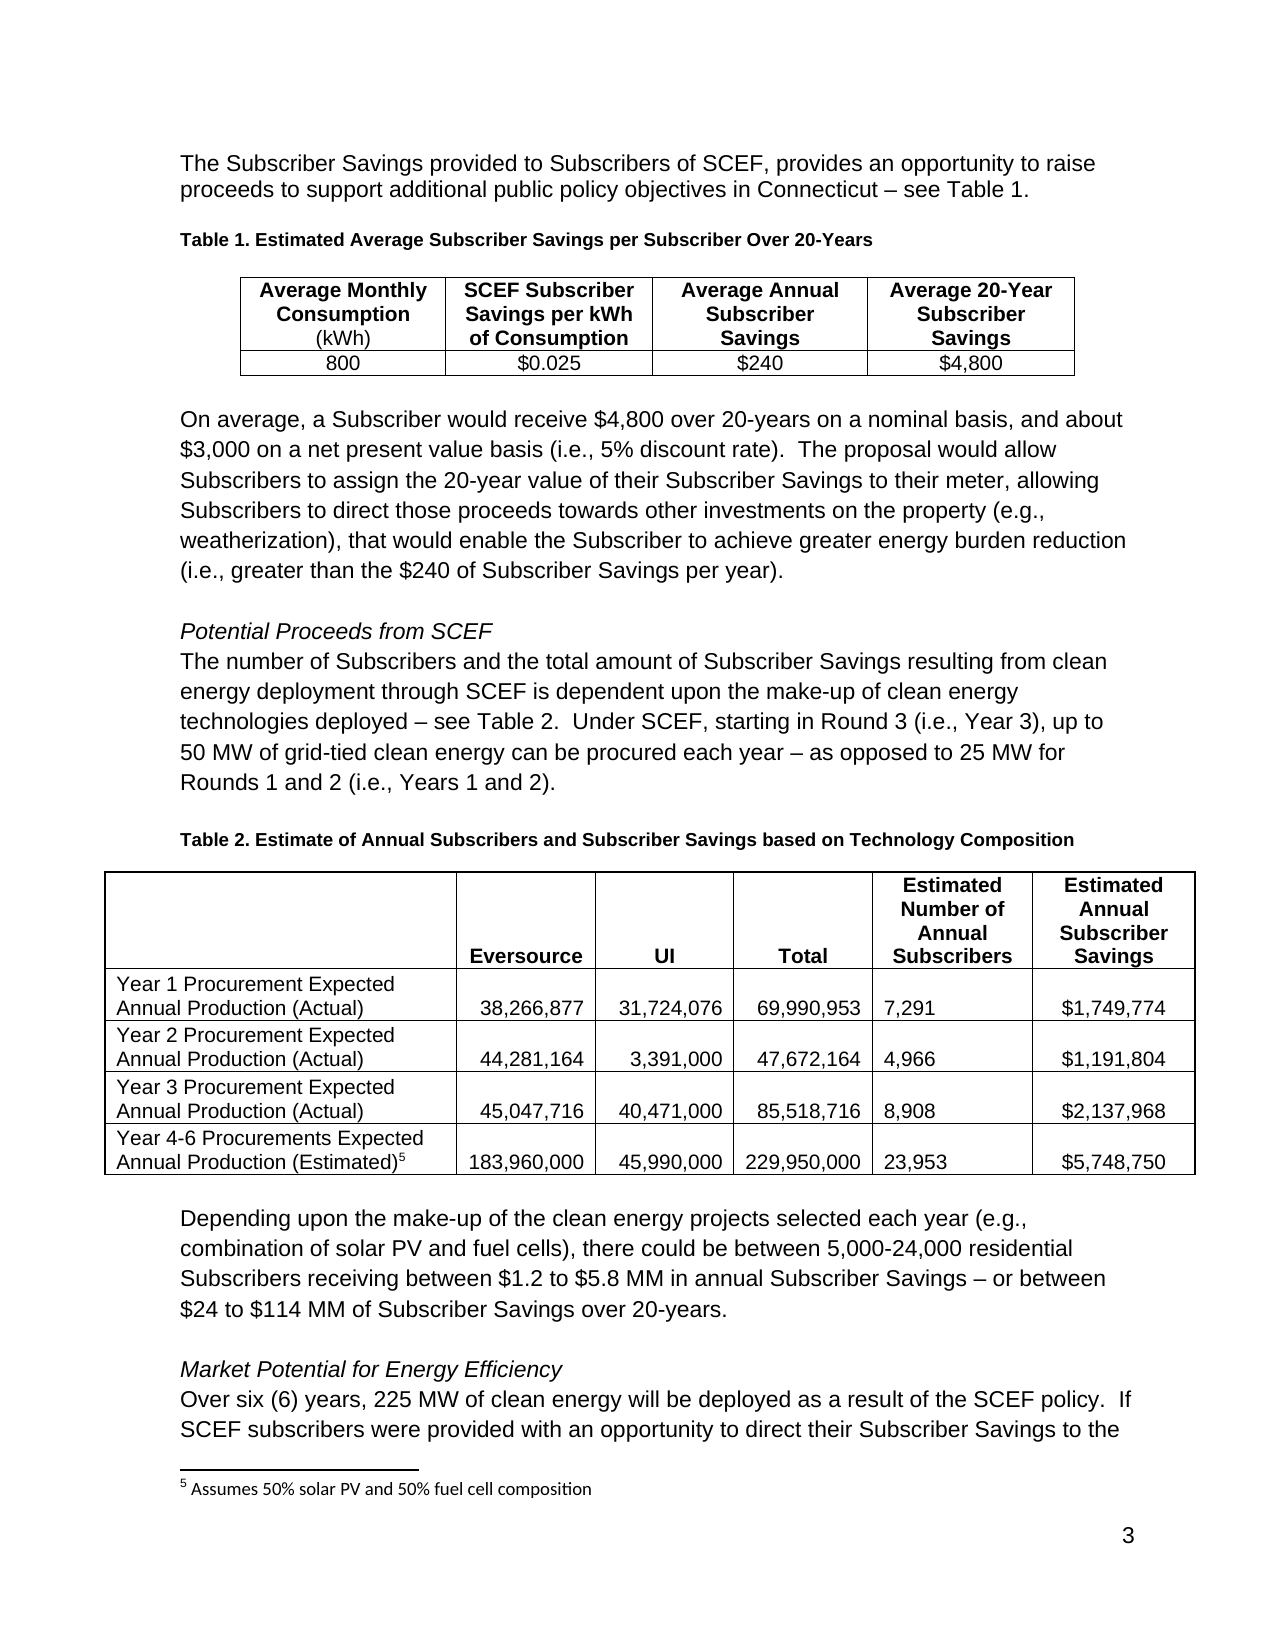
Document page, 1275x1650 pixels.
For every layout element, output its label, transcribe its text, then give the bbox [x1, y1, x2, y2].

table_header [106, 873, 456, 968]
table_header Estimated Annual Subscriber Savings [1033, 873, 1194, 968]
text Table 2. Estimate of Annual Subscribers and Subscriber Savings based on Technology Composition [180, 829, 1134, 851]
table_header Total [734, 873, 872, 968]
table_cell 31,724,076 [596, 969, 733, 1020]
table_cell Year 1 Procurement Expected Annual Production (Actual) [106, 969, 456, 1020]
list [180, 1386, 1134, 1443]
table_cell Year 2 Procurement Expected Annual Production (Actual) [106, 1021, 456, 1071]
table_cell $240 [653, 351, 867, 375]
table_cell $4,800 [868, 351, 1074, 375]
table_cell 800 [241, 351, 445, 375]
table_cell 85,518,716 [734, 1072, 872, 1122]
table_cell $1,191,804 [1033, 1021, 1194, 1071]
table_header UI [596, 873, 733, 968]
table_cell Year 4-6 Procurements Expected Annual Production (Estimated) [106, 1124, 456, 1174]
table_cell 23,953 [873, 1124, 1032, 1174]
list The number of Subscribers and the total amount of Subscriber Savings resulting from clean energy deployment through SCEF is dependent upon the make-up of clean energy technologies deployed – see Table 2. Under SCEF, starting in Round 3 (i.e., Year 3), up to 50 MW of grid-tied clean energy can be procured each year – as opposed to 25 MW for Rounds 1 and 2 (i.e., Years 1 and 2). [180, 648, 1134, 795]
table_cell $1,749,774 [1033, 969, 1194, 1020]
table_cell 8,908 [873, 1072, 1032, 1122]
table_cell 7,291 [873, 969, 1032, 1020]
table_cell 40,471,000 [596, 1072, 733, 1122]
table_cell $5,748,750 [1033, 1124, 1194, 1174]
table_cell 45,990,000 [596, 1124, 733, 1174]
table_cell Year 3 Procurement Expected Annual Production (Actual) [106, 1072, 456, 1122]
table_cell 47,672,164 [734, 1021, 872, 1071]
list The Subscriber Savings provided to Subscribers of SCEF, provides an opportunity to raise proceeds to support additional public policy objectives in Connecticut – see Table 1. [180, 150, 1134, 203]
table_cell 69,990,953 [734, 969, 872, 1020]
table_header Average Annual Subscriber Savings [653, 278, 867, 350]
table_cell 229,950,000 [734, 1124, 872, 1174]
table_cell 45,047,716 [457, 1072, 595, 1122]
table_header Average Monthly Consumption (kWh) [241, 278, 445, 350]
table_cell 4,966 [873, 1021, 1032, 1071]
table_header Estimated Number of Annual Subscribers [873, 873, 1032, 968]
list Depending upon the make-up of the clean energy projects selected each year (e.g., combination of solar PV and fuel cells), there could be between 5,000-24,000 residential Subscribers receiving between $1.2 to $5.8 MM in annual Subscriber Savings – or between $24 to $114 MM of Subscriber Savings over 20-years. [180, 1205, 1134, 1322]
list Market Potential for Energy Efficiency [180, 1356, 1134, 1382]
table_cell 38,266,877 [457, 969, 595, 1020]
table_cell $2,137,968 [1033, 1072, 1194, 1122]
table_cell $0.025 [446, 351, 652, 375]
text Table 1. Estimated Average Subscriber Savings per Subscriber Over 20-Years [180, 229, 1134, 251]
table_header Average 20-Year Subscriber Savings [868, 278, 1074, 350]
table_header SCEF Subscriber Savings per kWh of Consumption [446, 278, 652, 350]
table_cell 44,281,164 [457, 1021, 595, 1071]
list Potential Proceeds from SCEF [180, 618, 1134, 644]
table_cell 3,391,000 [596, 1021, 733, 1071]
list On average, a Subscriber would receive $4,800 over 20-years on a nominal basis, and about $3,000 on a net present value basis (i.e., 5% discount rate). The proposal would allow Subscribers to assign the 20-year value of their Subscriber Savings to their meter, allowing Subscribers to direct those proceeds towards other investments on the property (e.g., weatherization), that would enable the Subscriber to achieve greater energy burden reduction (i.e., greater than the $240 of Subscriber Savings per year). [180, 406, 1134, 583]
table_header Eversource [457, 873, 595, 968]
table_cell 183,960,000 [457, 1124, 595, 1174]
